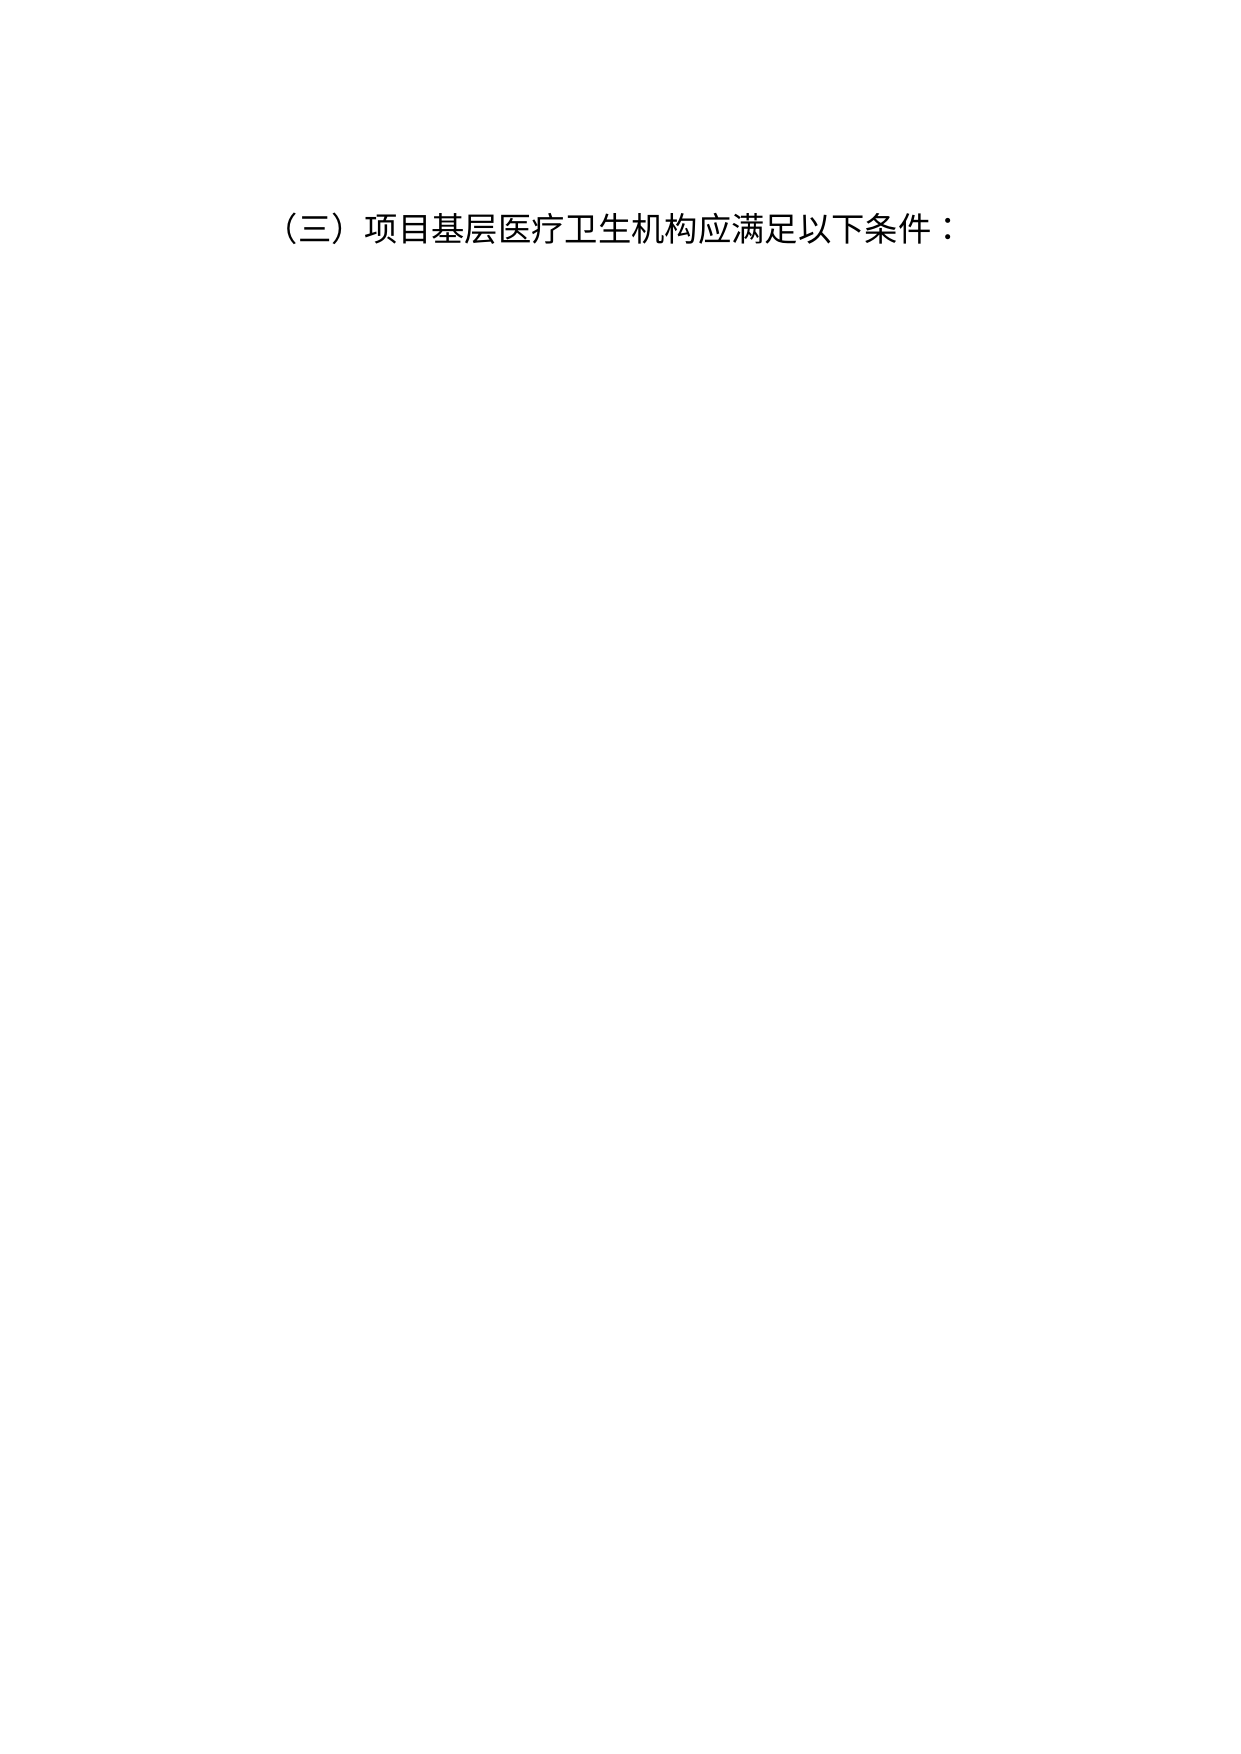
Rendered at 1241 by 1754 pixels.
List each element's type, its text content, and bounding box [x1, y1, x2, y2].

text （三）项目基层医疗卫生机构应满足以下条件： [198, 194, 1053, 259]
